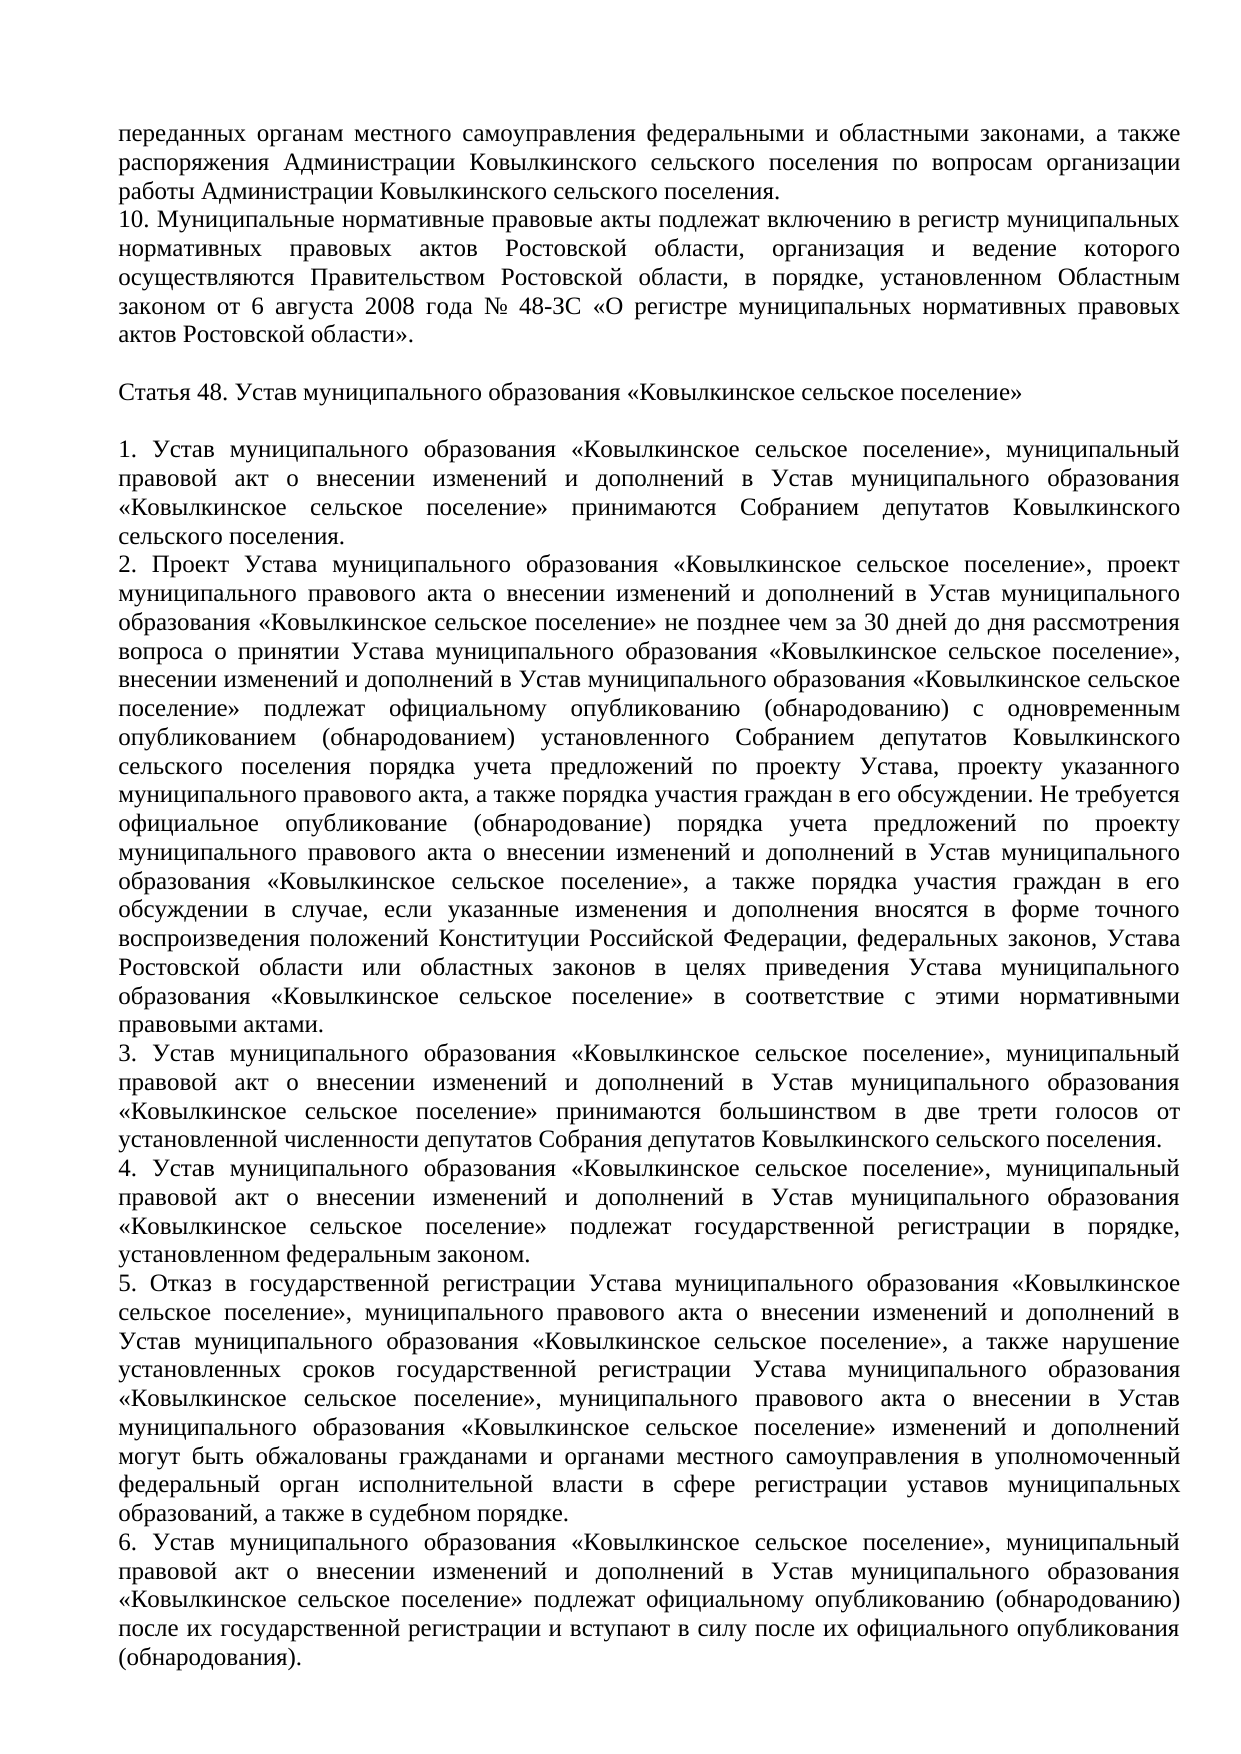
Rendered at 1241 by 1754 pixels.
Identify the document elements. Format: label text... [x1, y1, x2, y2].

text 2. Проект Устава муниципального образования «Ковылкинское сельское поселение», проект муниципального правового акта о внесении изменений и дополнений в Устав муниципального образования «Ковылкинское сельское поселение» не позднее чем за 30 дней до дня рассмотрения вопроса о принятии Устава муниципального образования «Ковылкинское сельское поселение», внесении изменений и дополнений в Устав муниципального образования «Ковылкинское сельское поселение» подлежат официальному опубликованию (обнародованию) с одновременным опубликованием (обнародованием) установленного Собранием депутатов Ковылкинского сельского поселения порядка учета предложений по проекту Устава, проекту указанного муниципального правового акта, а также порядка участия граждан в его обсуждении. Не требуется официальное опубликование (обнародование) порядка учета предложений по проекту муниципального правового акта о внесении изменений и дополнений в Устав муниципального образования «Ковылкинское сельское поселение», а также порядка участия граждан в его обсуждении в случае, если указанные изменения и дополнения вносятся в форме точного воспроизведения положений Конституции Российской Федерации, федеральных законов, Устава Ростовской области или областных законов в целях приведения Устава муниципального образования «Ковылкинское сельское поселение» в соответствие с этими нормативными правовыми актами. [118, 549, 1181, 1038]
text Статья 48. Устав муниципального образования «Ковылкинское сельское поселение» [118, 377, 1181, 406]
text 10. Муниципальные нормативные правовые акты подлежат включению в регистр муниципальных нормативных правовых актов Ростовской области, организация и ведение которого осуществляются Правительством Ростовской области, в порядке, установленном Областным законом от 6 августа 2008 года № 48-ЗС «О регистре муниципальных нормативных правовых актов Ростовской области». [118, 204, 1181, 348]
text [118, 118, 1181, 204]
text 1. Устав муниципального образования «Ковылкинское сельское поселение», муниципальный правовой акт о внесении изменений и дополнений в Устав муниципального образования «Ковылкинское сельское поселение» принимаются Собранием депутатов Ковылкинского сельского поселения. [118, 434, 1181, 549]
text 6. Устав муниципального образования «Ковылкинское сельское поселение», муниципальный правовой акт о внесении изменений и дополнений в Устав муниципального образования «Ковылкинское сельское поселение» подлежат официальному опубликованию (обнародованию) после их государственной регистрации и вступают в силу после их официального опубликования (обнародования). [118, 1527, 1181, 1671]
text 4. Устав муниципального образования «Ковылкинское сельское поселение», муниципальный правовой акт о внесении изменений и дополнений в Устав муниципального образования «Ковылкинское сельское поселение» подлежат государственной регистрации в порядке, установленном федеральным законом. [118, 1153, 1181, 1268]
text 3. Устав муниципального образования «Ковылкинское сельское поселение», муниципальный правовой акт о внесении изменений и дополнений в Устав муниципального образования «Ковылкинское сельское поселение» принимаются большинством в две трети голосов от установленной численности депутатов Собрания депутатов Ковылкинского сельского поселения. [118, 1038, 1181, 1153]
text 5. Отказ в государственной регистрации Устава муниципального образования «Ковылкинское сельское поселение», муниципального правового акта о внесении изменений и дополнений в Устав муниципального образования «Ковылкинское сельское поселение», а также нарушение установленных сроков государственной регистрации Устава муниципального образования «Ковылкинское сельское поселение», муниципального правового акта о внесении в Устав муниципального образования «Ковылкинское сельское поселение» изменений и дополнений могут быть обжалованы гражданами и органами местного самоуправления в уполномоченный федеральный орган исполнительной власти в сфере регистрации уставов муниципальных образований, а также в судебном порядке. [118, 1268, 1181, 1527]
